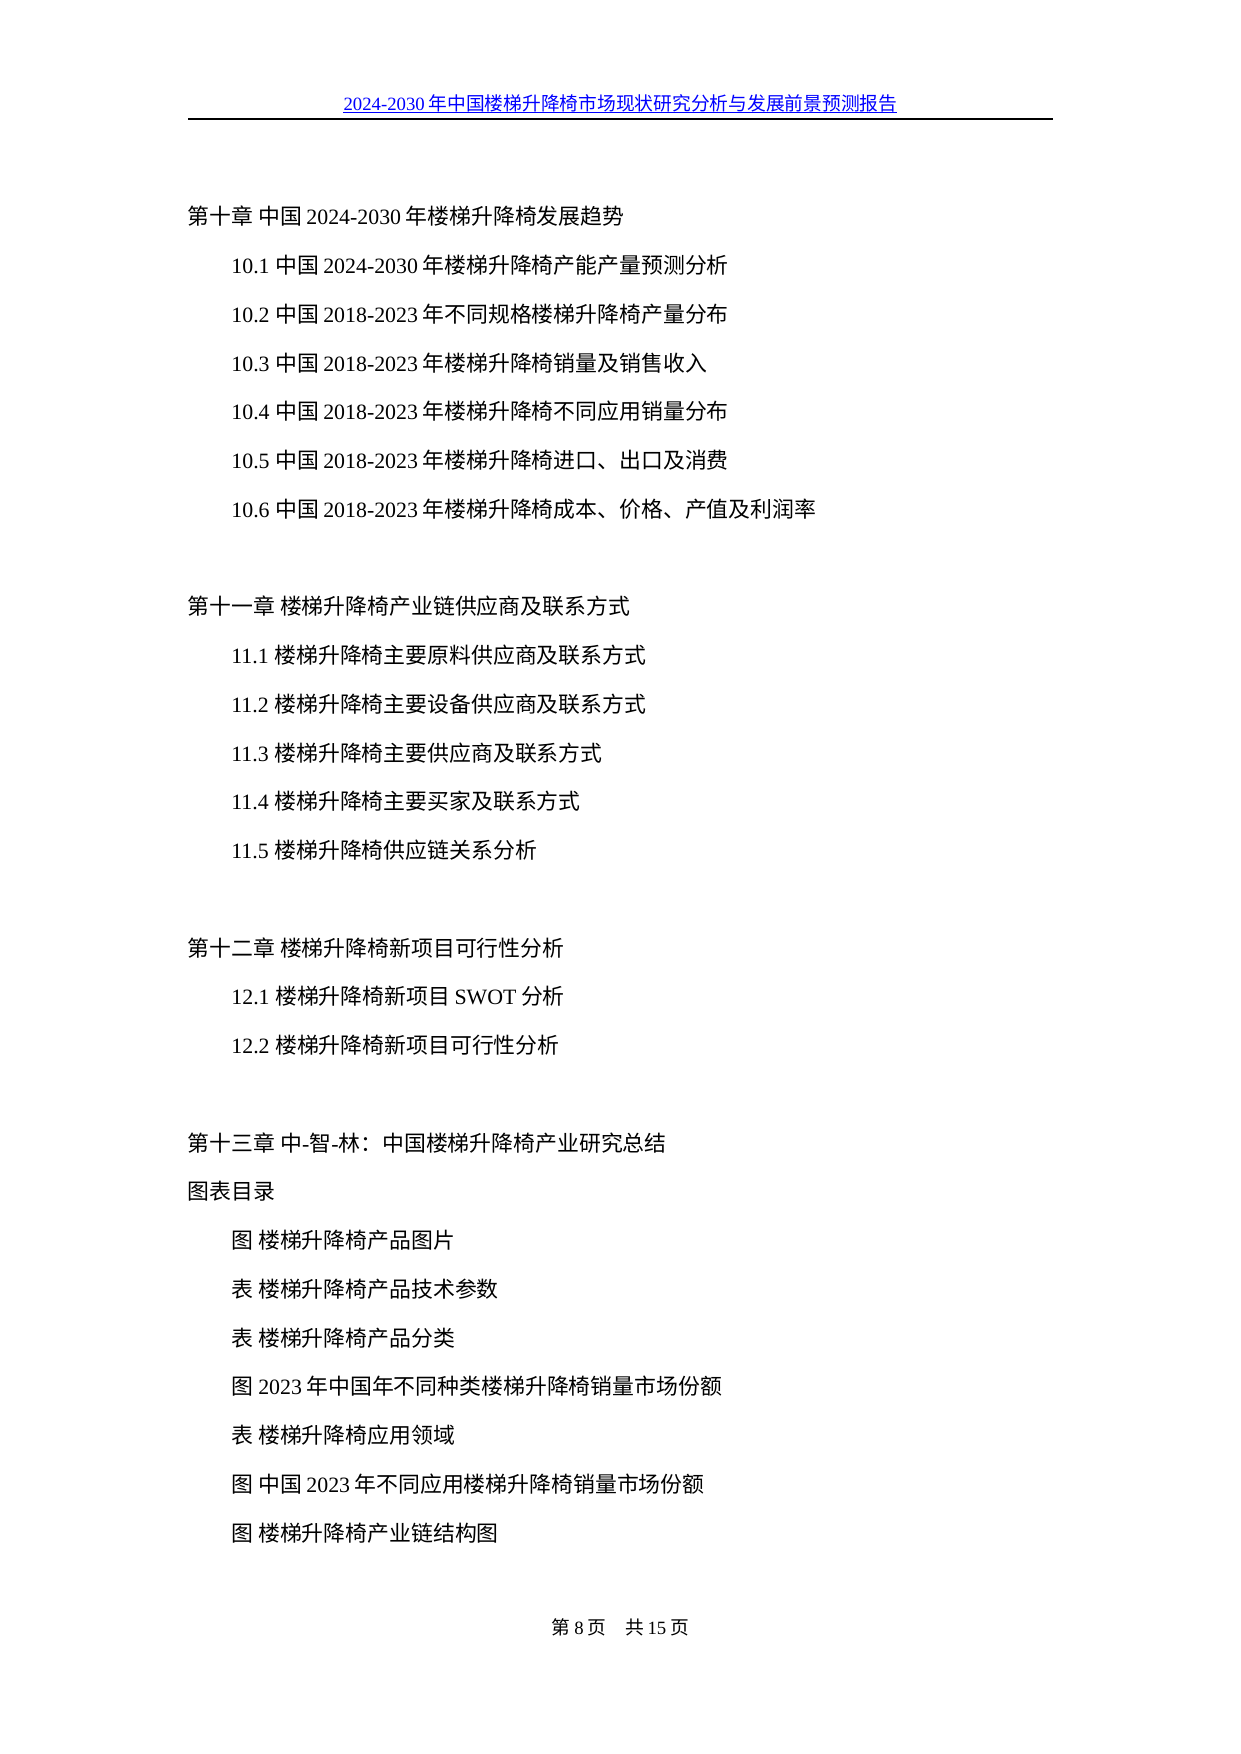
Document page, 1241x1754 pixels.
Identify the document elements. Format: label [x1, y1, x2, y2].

text [187, 150, 1053, 1548]
